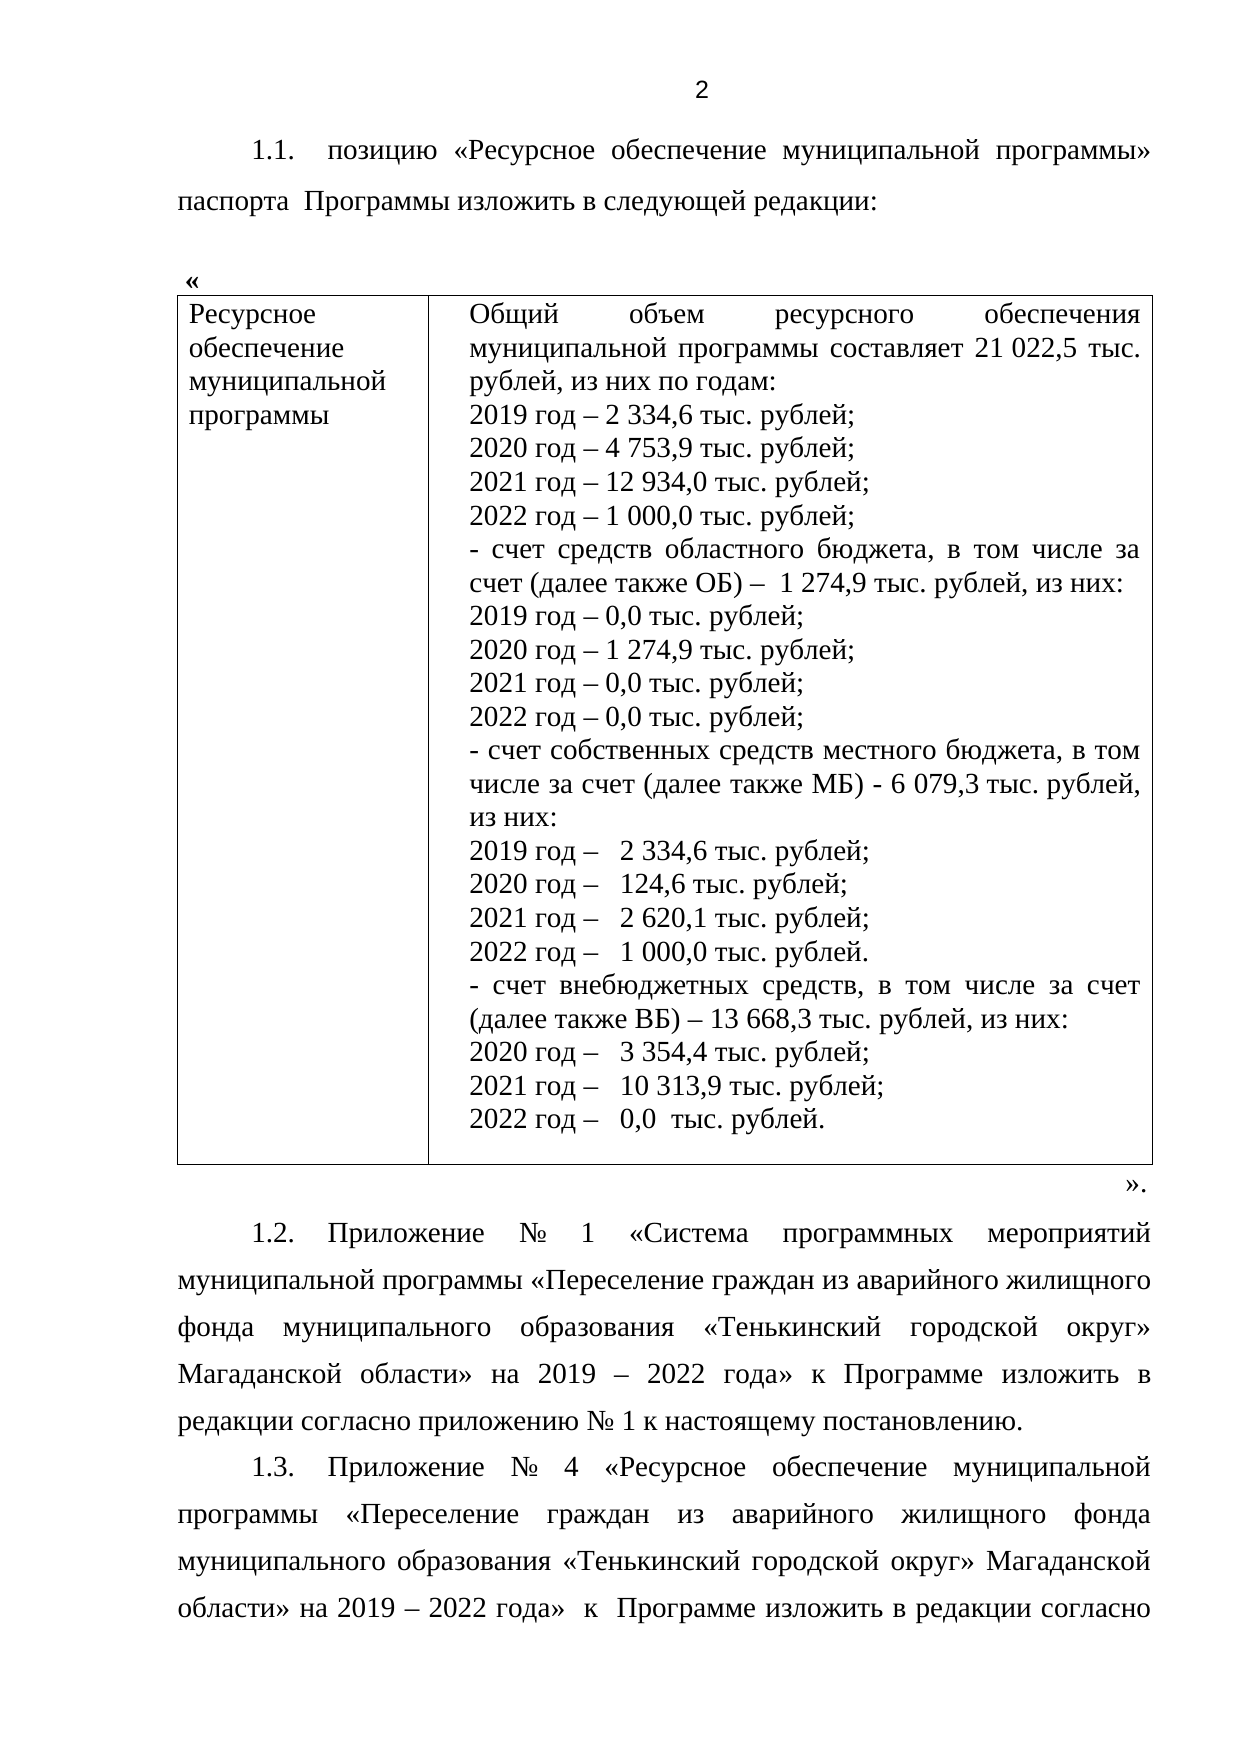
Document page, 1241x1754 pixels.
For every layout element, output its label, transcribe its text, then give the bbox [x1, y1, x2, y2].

table_header Ресурсное обеспечение муниципальной программы [178, 296, 428, 1164]
list позицию «Ресурсное обеспечение муниципальной программы» паспорта Программы изложить в следующей редакции: [177, 132, 1152, 216]
text « [177, 262, 1152, 295]
list Приложение № 4 «Ресурсное обеспечение муниципальной программы «Переселение граждан из аварийного жилищного фонда муниципального образования «Тенькинский городской округ» Магаданской области» на 2019 – 2022 года» к Программе изложить в редакции согласно приложению № 2 к настоящему постановлению. [177, 1449, 1152, 1624]
text ». [177, 1165, 1152, 1198]
table_header Общий объем ресурсного обеспечения муниципальной программы составляет 21 022,5 тыс. рублей, из них по годам: 2019 год – 2 334,6 тыс. рублей; 2020 год – 4 753,9 тыс. рублей; 2021 год – 12 934,0 тыс. рублей; 2022 год – 1 000,0 тыс. рублей; - счет средств областного бюджета, в том числе за счет (далее также ОБ) – 1 274,9 тыс. рублей, из них: 2019 год – 0,0 тыс. рублей; 2020 год – 1 274,9 тыс. рублей; 2021 год – 0,0 тыс. рублей; 2022 год – 0,0 тыс. рублей; - счет собственных средств местного бюджета, в том числе за счет (далее также МБ) - 6 079,3 тыс. рублей, из них: 2019 год – 2 334,6 тыс. рублей; 2020 год – 124,6 тыс. рублей; 2021 год – 2 620,1 тыс. рублей; 2022 год – 1 000,0 тыс. рублей. - счет внебюджетных средств, в том числе за счет (далее также ВБ) – 13 668,3 тыс. рублей, из них: 2020 год – 3 354,4 тыс. рублей; 2021 год – 10 313,9 тыс. рублей; 2022 год – 0,0 тыс. рублей. [458, 296, 1152, 1164]
list Приложение № 1 «Система программных мероприятий муниципальной программы «Переселение граждан из аварийного жилищного фонда муниципального образования «Тенькинский городской округ» Магаданской области» на 2019 – 2022 года» к Программе изложить в редакции согласно приложению № 1 к настоящему постановлению. [177, 1215, 1152, 1436]
table_header [429, 296, 458, 1164]
